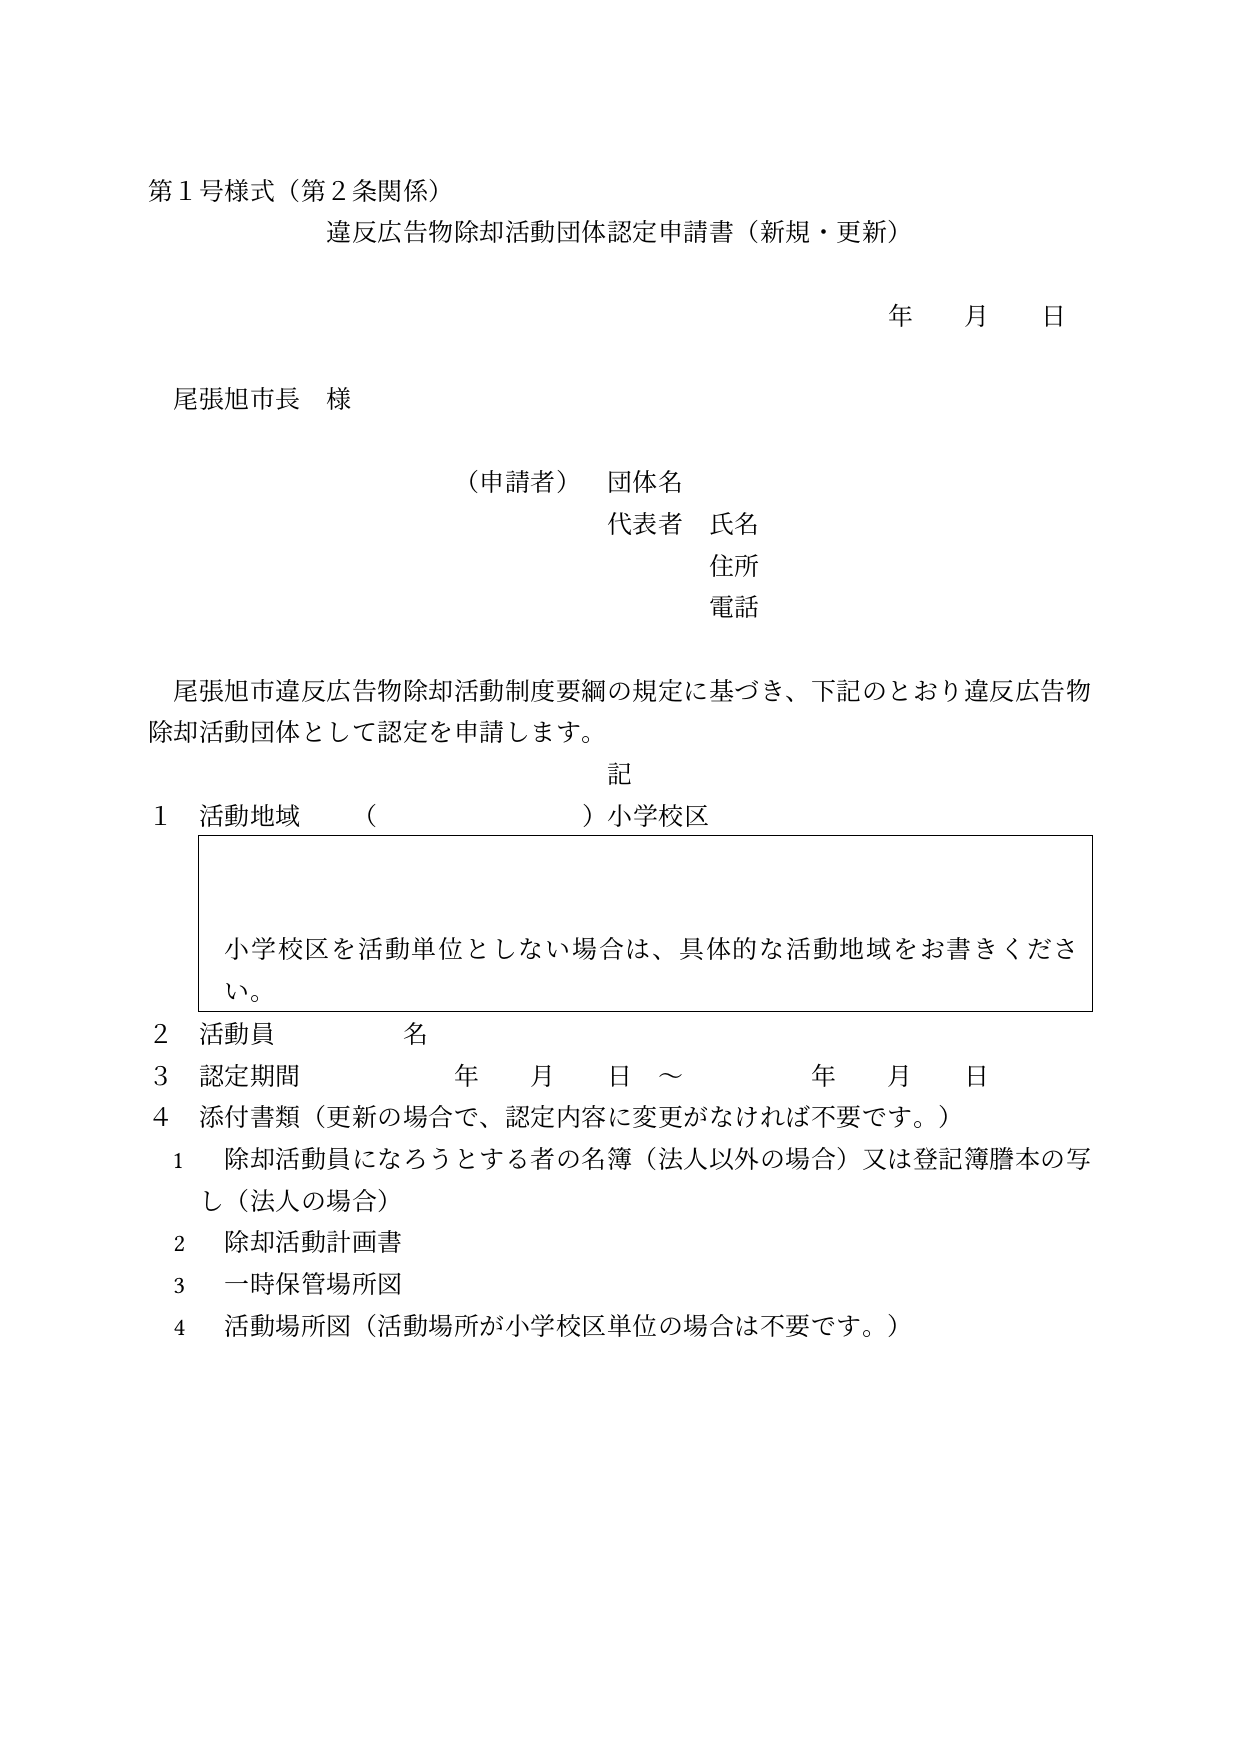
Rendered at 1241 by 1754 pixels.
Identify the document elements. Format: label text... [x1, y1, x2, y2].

text 第１号様式（第２条関係） [148, 169, 1092, 210]
text 代表者 氏名 [148, 502, 1092, 544]
text 記 [148, 752, 1092, 794]
text  除却活動計画書 [148, 1220, 1092, 1262]
text 尾張旭市長 様 [148, 377, 1092, 419]
text 尾張旭市違反広告物除却活動制度要綱の規定に基づき、下記のとおり違反広告物除却活動団体として認定を申請します。 [148, 669, 1092, 752]
text ４ 添付書類（更新の場合で、認定内容に変更がなければ不要です。） [148, 1095, 1092, 1137]
text ３ 認定期間 年 月 日 ～ 年 月 日 [148, 1053, 1092, 1095]
text １ 活動地域 （ ）小学校区 [148, 794, 1092, 835]
text 住所 [148, 544, 1092, 585]
text  活動場所図（活動場所が小学校区単位の場合は不要です。） [148, 1303, 1092, 1345]
table_header [199, 836, 1092, 927]
text  一時保管場所図 [148, 1262, 1092, 1303]
table_cell 小学校区を活動単位としない場合は、具体的な活動地域をお書きください。 [199, 927, 1092, 1011]
text  除却活動員になろうとする者の名簿（法人以外の場合）又は登記簿謄本の写し（法人の場合） [148, 1137, 1092, 1220]
text 違反広告物除却活動団体認定申請書（新規・更新） [148, 210, 1092, 252]
text 年 月 日 [148, 294, 1092, 335]
text （申請者） 団体名 [148, 460, 1092, 502]
text 電話 [148, 585, 1092, 627]
text ２ 活動員 名 [148, 1012, 1092, 1053]
